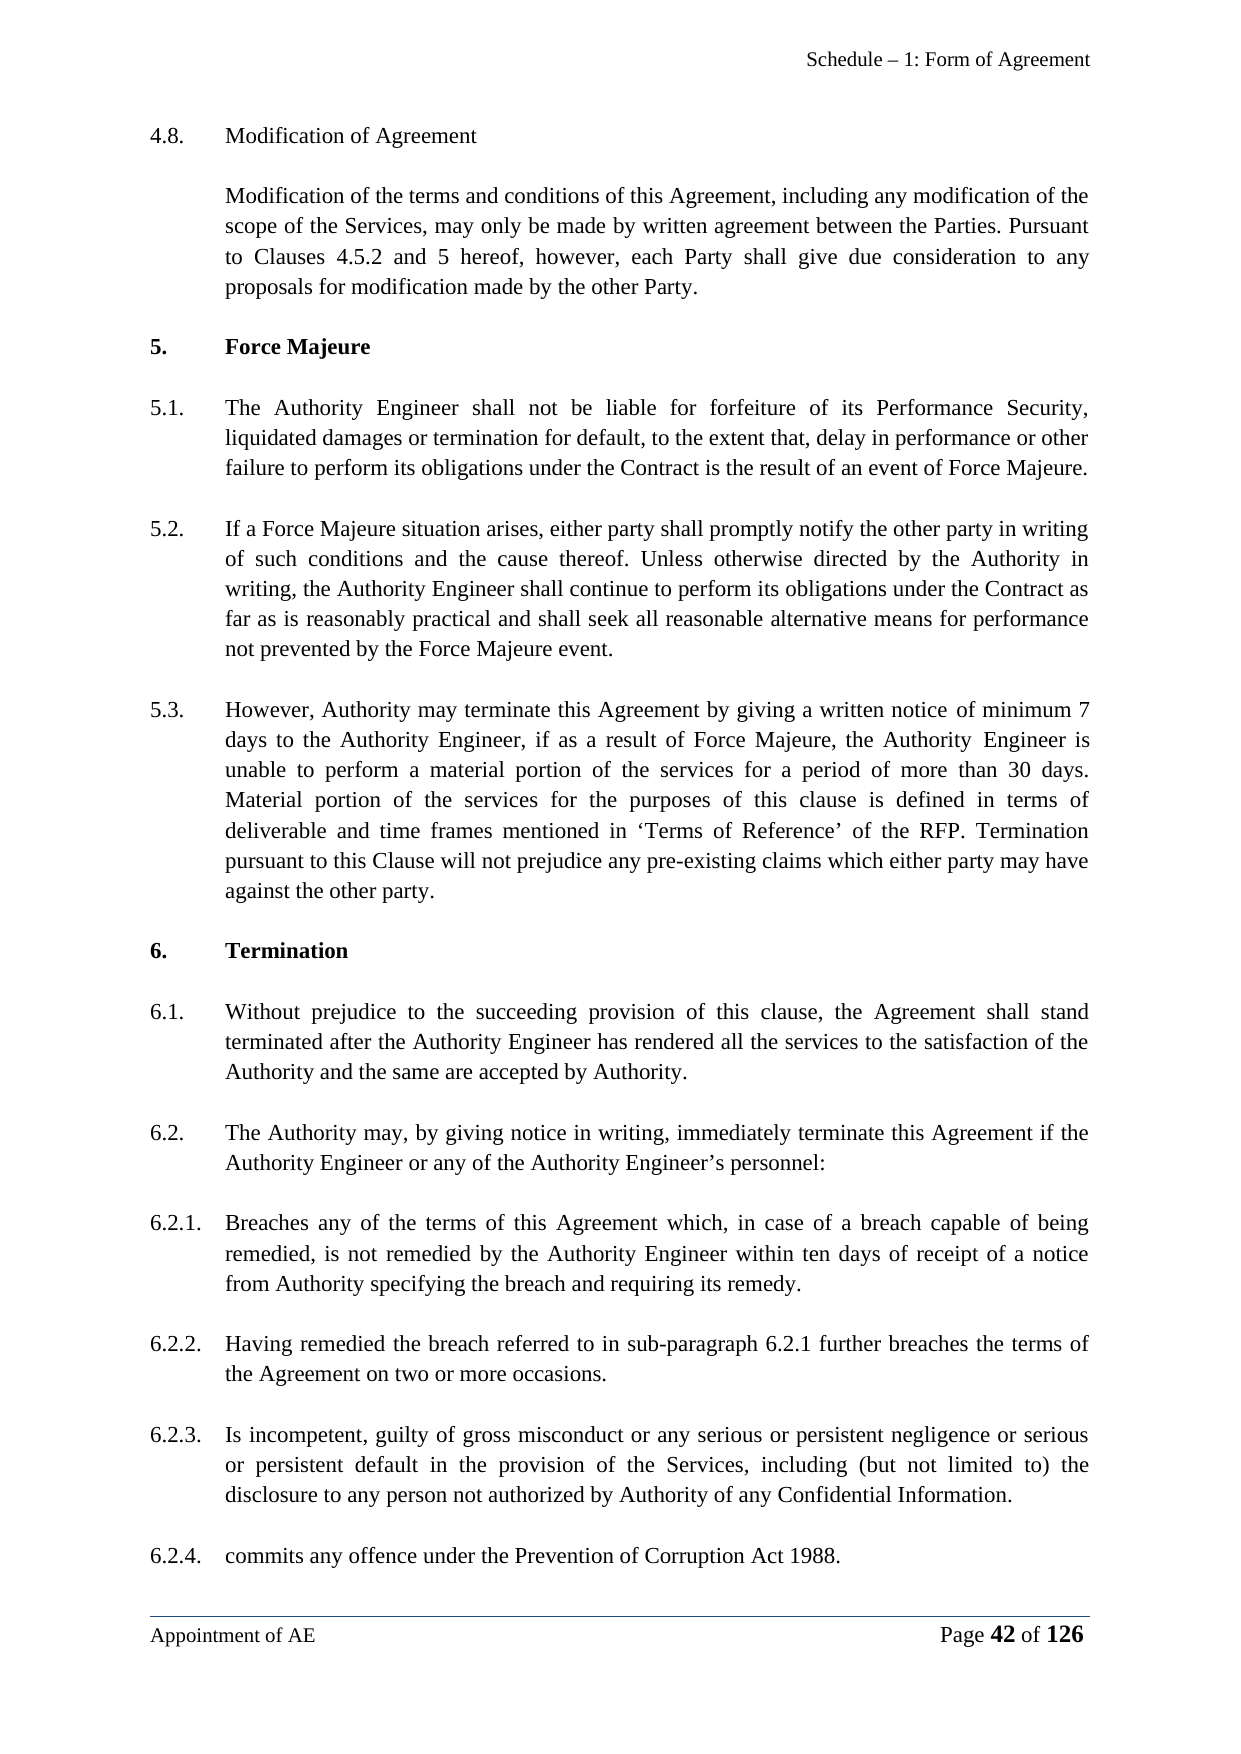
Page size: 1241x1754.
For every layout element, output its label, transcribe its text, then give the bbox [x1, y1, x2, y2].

list The Authority Engineer shall not be liable for forfeiture of its Performance Security, liquidated damages or termination for default, to the extent that, delay in performance or other failure to perform its obligations under the Contract is the result of an event of Force Majeure. [150, 394, 1090, 481]
subtitle Termination [150, 937, 1090, 964]
list If a Force Majeure situation arises, either party shall promptly notify the other party in writing of such conditions and the cause thereof. Unless otherwise directed by the Authority in writing, the Authority Engineer shall continue to perform its obligations under the Contract as far as is reasonably practical and shall seek all reasonable alternative means for performance not prevented by the Force Majeure event. [150, 514, 1090, 662]
list Having remedied the breach referred to in sub-paragraph 6.2.1 further breaches the terms of the Agreement on two or more occasions. [150, 1330, 1090, 1387]
list Breaches any of the terms of this Agreement which, in case of a breach capable of being remedied, is not remedied by the Authority Engineer within ten days of receipt of a notice from Authority specifying the breach and requiring its remedy. [150, 1209, 1090, 1296]
list However, Authority may terminate this Agreement by giving a written notice of minimum 7 days to the Authority Engineer, if as a result of Force Majeure, the Authority Engineer is unable to perform a material portion of the services for a period of more than 30 days. Material portion of the services for the purposes of this clause is defined in terms of deliverable and time frames mentioned in ‘Terms of Reference’ of the RFP. Termination pursuant to this Clause will not prejudice any pre-existing claims which either party may have against the other party. [150, 696, 1090, 903]
subtitle Force Majeure [150, 333, 1090, 360]
list Modification of Agreement [150, 122, 1090, 148]
list Is incompetent, guilty of gross misconduct or any serious or persistent negligence or serious or persistent default in the provision of the Services, including (but not limited to) the disclosure to any person not authorized by Authority of any Confidential Information. [150, 1421, 1090, 1508]
list commits any offence under the Prevention of Corruption Act 1988. [150, 1542, 1090, 1568]
list Without prejudice to the succeeding provision of this clause, the Agreement shall stand terminated after the Authority Engineer has rendered all the services to the satisfaction of the Authority and the same are accepted by Authority. [150, 998, 1090, 1085]
list The Authority may, by giving notice in writing, immediately terminate this Agreement if the Authority Engineer or any of the Authority Engineer’s personnel: [150, 1119, 1090, 1175]
